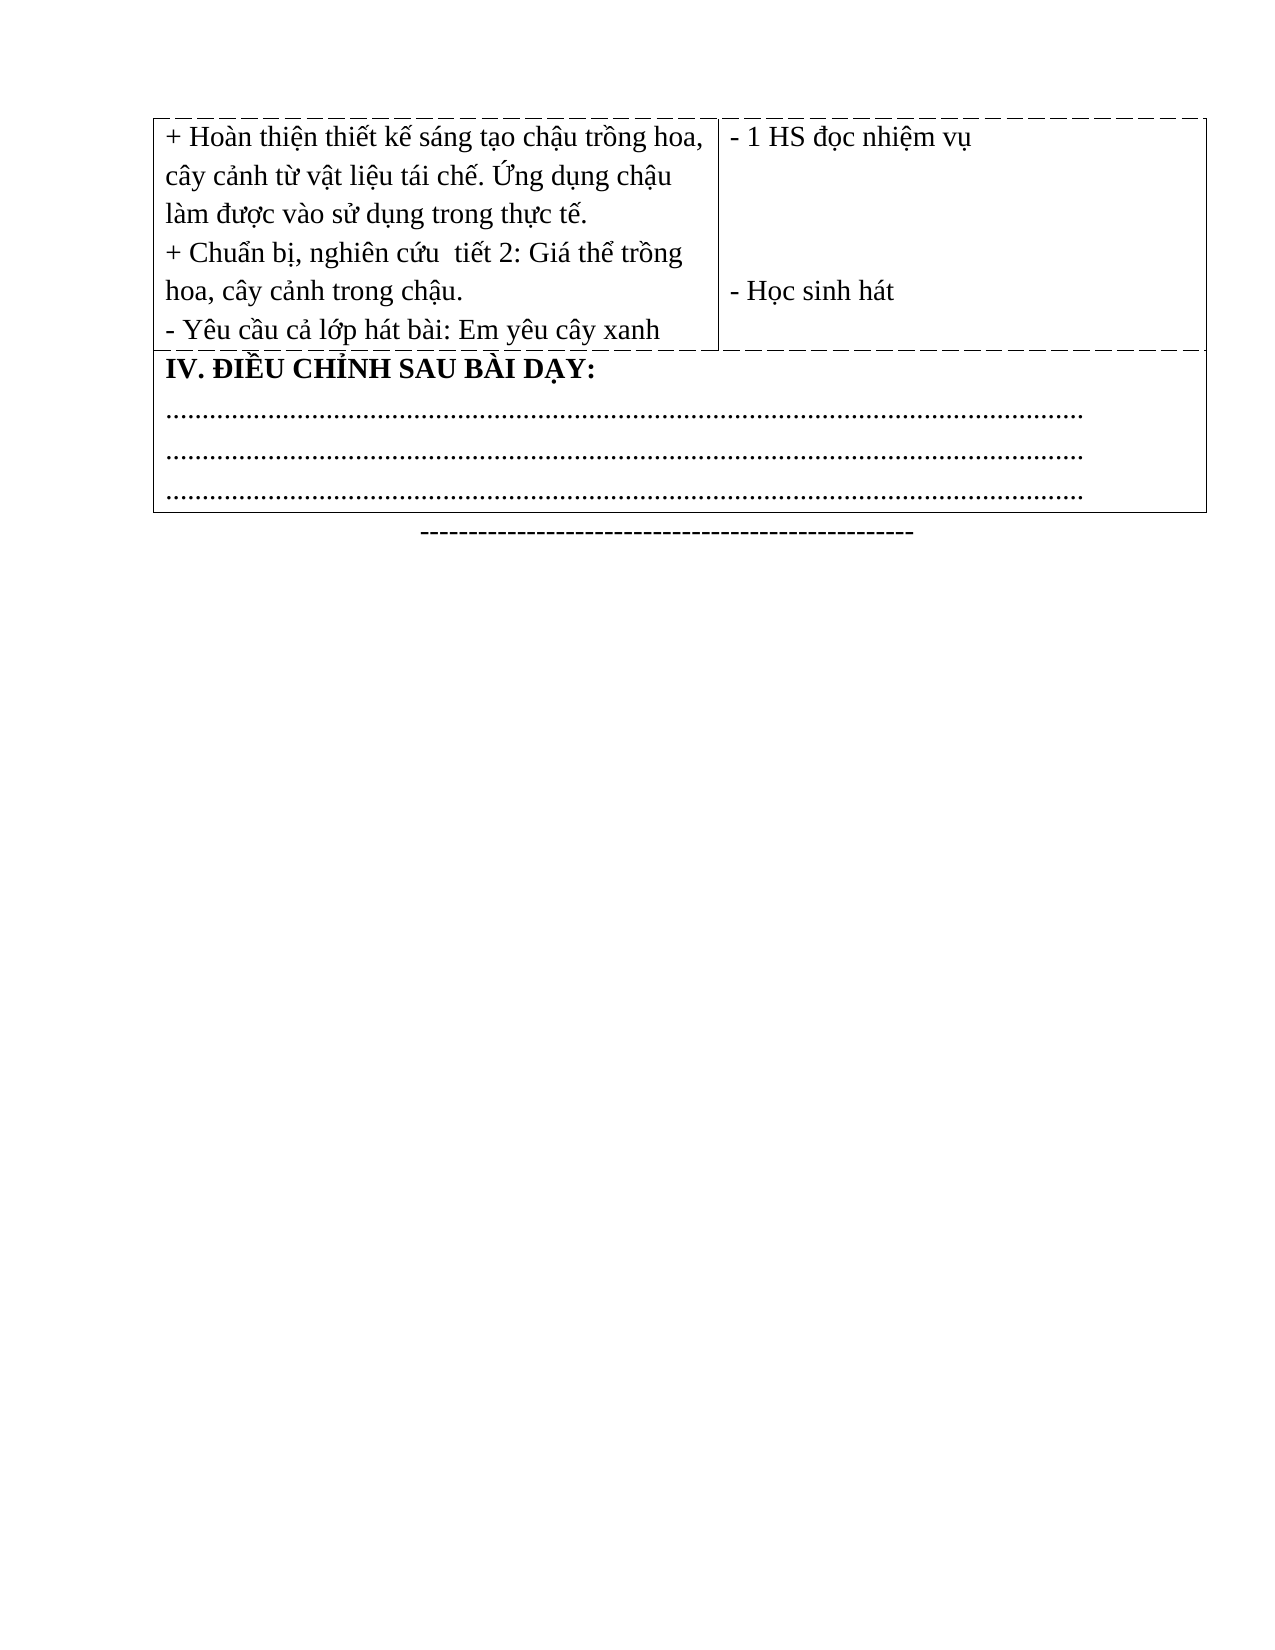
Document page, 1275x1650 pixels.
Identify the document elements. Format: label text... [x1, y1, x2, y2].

table_cell IV. ĐIỀU CHỈNH SAU BÀI DẠY: .............................................................................................................................. .............................................................................................................................. .............................................................................................................................. [154, 350, 1206, 512]
text --------------------------------------------------- [177, 513, 1157, 547]
